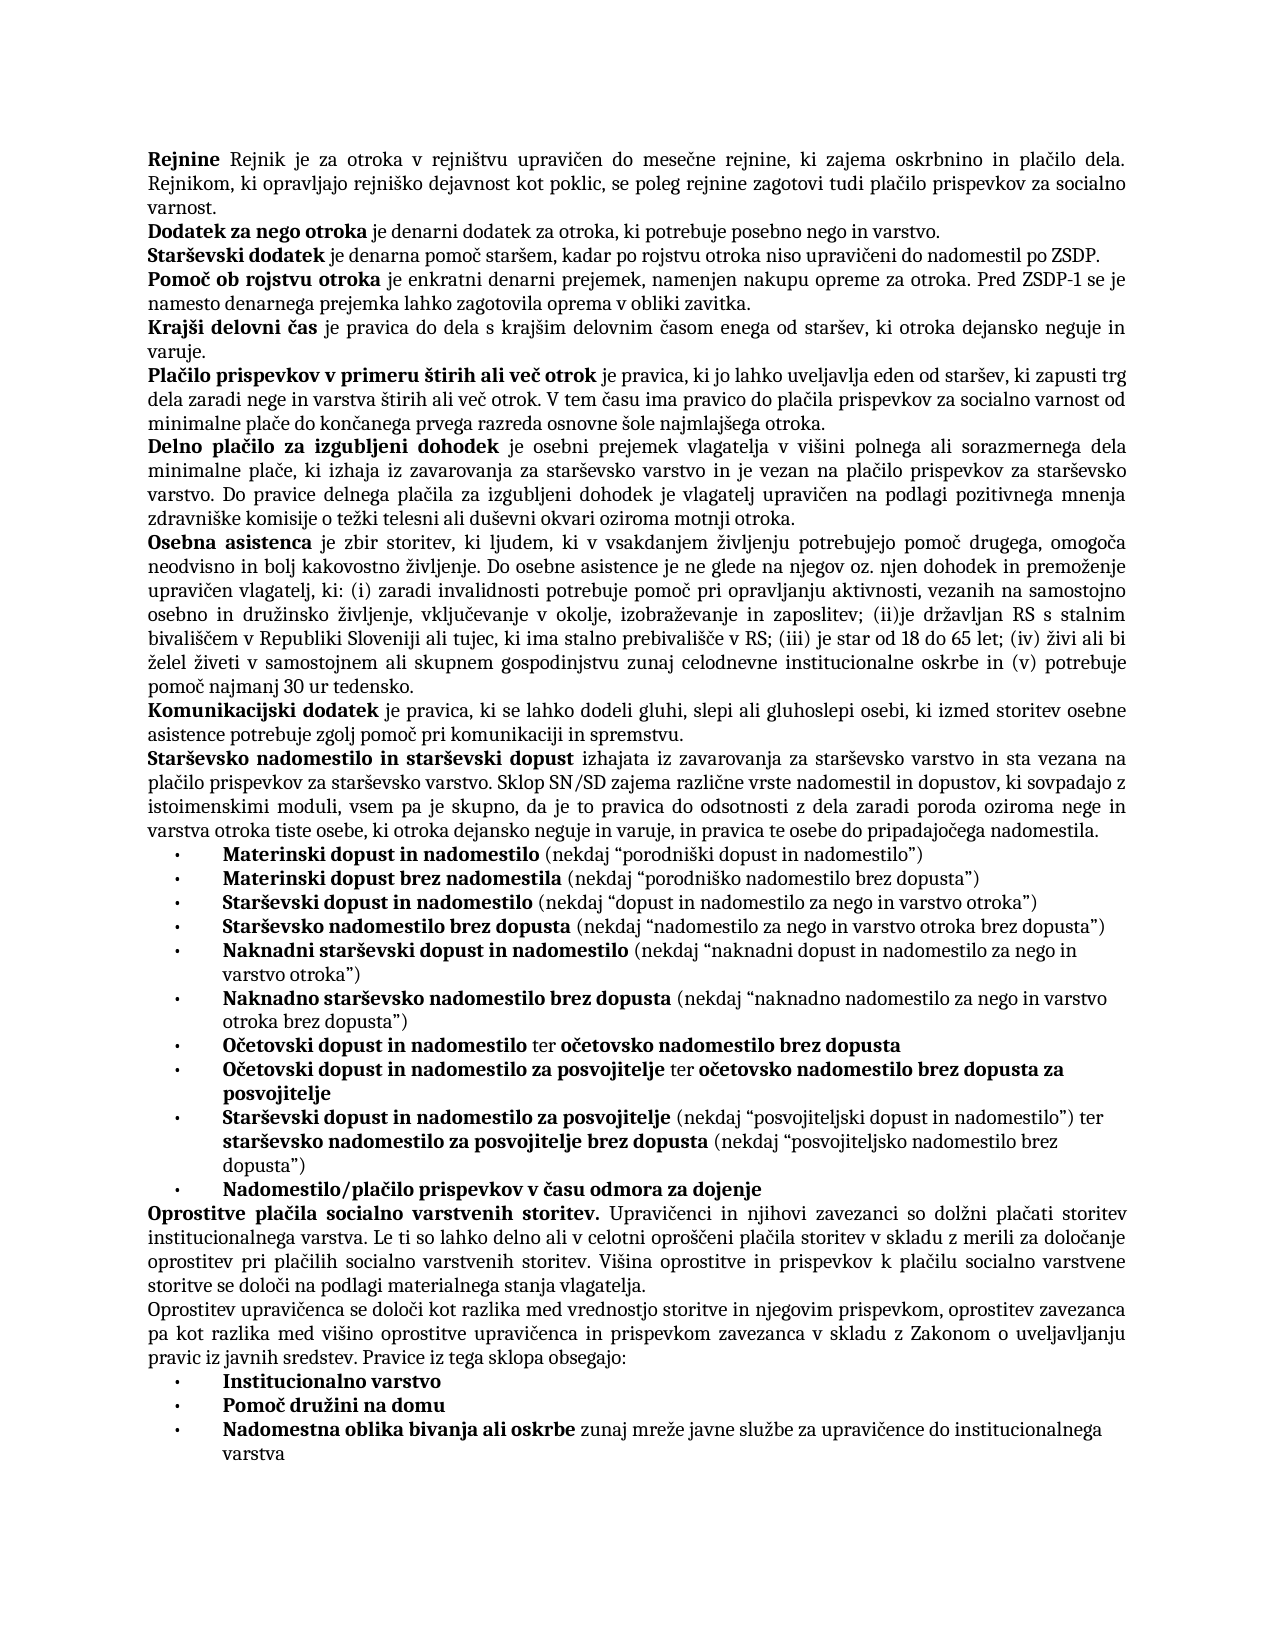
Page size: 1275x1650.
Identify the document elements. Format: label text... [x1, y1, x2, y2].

list Pomoč družini na domu [173, 1393, 1127, 1417]
text Pomoč ob rojstvu otroka je enkratni denarni prejemek, namenjen nakupu opreme za otroka. Pred ZSDP-1 se je namesto denarnega prejemka lahko zagotovila oprema v obliki zavitka. [148, 267, 1127, 315]
text Starševski dodatek je denarna pomoč staršem, kadar po rojstvu otroka niso upravičeni do nadomestil po ZSDP. [148, 243, 1127, 267]
list Starševski dopust in nadomestilo (nekdaj “dopust in nadomestilo za nego in varstvo otroka”) [173, 890, 1127, 914]
list Naknadni starševski dopust in nadomestilo (nekdaj “naknadni dopust in nadomestilo za nego in varstvo otroka”) [173, 938, 1127, 986]
list Institucionalno varstvo [173, 1369, 1127, 1393]
text Osebna asistenca je zbir storitev, ki ljudem, ki v vsakdanjem življenju potrebujejo pomoč drugega, omogoča neodvisno in bolj kakovostno življenje. Do osebne asistence je ne glede na njegov oz. njen dohodek in premoženje upravičen vlagatelj, ki: (i) zaradi invalidnosti potrebuje pomoč pri opravljanju aktivnosti, vezanih na samostojno osebno in družinsko življenje, vključevanje v okolje, izobraževanje in zaposlitev; (ii)je državljan RS s stalnim bivališčem v Republiki Sloveniji ali tujec, ki ima stalno prebivališče v RS; (iii) je star od 18 do 65 let; (iv) živi ali bi želel živeti v samostojnem ali skupnem gospodinjstvu zunaj celodnevne institucionalne oskrbe in (v) potrebuje pomoč najmanj 30 ur tedensko. [148, 531, 1127, 699]
list Materinski dopust brez nadomestila (nekdaj “porodniško nadomestilo brez dopusta”) [173, 866, 1127, 890]
list Naknadno starševsko nadomestilo brez dopusta (nekdaj “naknadno nadomestilo za nego in varstvo otroka brez dopusta”) [173, 986, 1127, 1034]
list Materinski dopust in nadomestilo (nekdaj “porodniški dopust in nadomestilo”) [173, 842, 1127, 866]
text Komunikacijski dodatek je pravica, ki se lahko dodeli gluhi, slepi ali gluhoslepi osebi, ki izmed storitev osebne asistence potrebuje zgolj pomoč pri komunikaciji in spremstvu. [148, 699, 1127, 747]
text Delno plačilo za izgubljeni dohodek je osebni prejemek vlagatelja v višini polnega ali sorazmernega dela minimalne plače, ki izhaja iz zavarovanja za starševsko varstvo in je vezan na plačilo prispevkov za starševsko varstvo. Do pravice delnega plačila za izgubljeni dohodek je vlagatelj upravičen na podlagi pozitivnega mnenja zdravniške komisije o težki telesni ali duševni okvari oziroma motnji otroka. [148, 435, 1127, 531]
text Plačilo prispevkov v primeru štirih ali več otrok je pravica, ki jo lahko uveljavlja eden od staršev, ki zapusti trg dela zaradi nege in varstva štirih ali več otrok. V tem času ima pravico do plačila prispevkov za socialno varnost od minimalne plače do končanega prvega razreda osnovne šole najmlajšega otroka. [148, 363, 1127, 435]
list Nadomestilo/plačilo prispevkov v času odmora za dojenje [173, 1178, 1127, 1202]
list Očetovski dopust in nadomestilo ter očetovsko nadomestilo brez dopusta [173, 1034, 1127, 1058]
text Starševsko nadomestilo in starševski dopust izhajata iz zavarovanja za starševsko varstvo in sta vezana na plačilo prispevkov za starševsko varstvo. Sklop SN/SD zajema različne vrste nadomestil in dopustov, ki sovpadajo z istoimenskimi moduli, vsem pa je skupno, da je to pravica do odsotnosti z dela zaradi poroda oziroma nege in varstva otroka tiste osebe, ki otroka dejansko neguje in varuje, in pravica te osebe do pripadajočega nadomestila. [148, 747, 1127, 842]
text Rejnine Rejnik je za otroka v rejništvu upravičen do mesečne rejnine, ki zajema oskrbnino in plačilo dela. Rejnikom, ki opravljajo rejniško dejavnost kot poklic, se poleg rejnine zagotovi tudi plačilo prispevkov za socialno varnost. [148, 148, 1127, 219]
list Starševsko nadomestilo brez dopusta (nekdaj “nadomestilo za nego in varstvo otroka brez dopusta”) [173, 914, 1127, 938]
text Oprostitve plačila socialno varstvenih storitev. Upravičenci in njihovi zavezanci so dolžni plačati storitev institucionalnega varstva. Le ti so lahko delno ali v celotni oproščeni plačila storitev v skladu z merili za določanje oprostitev pri plačilih socialno varstvenih storitev. Višina oprostitve in prispevkov k plačilu socialno varstvene storitve se določi na podlagi materialnega stanja vlagatelja. [148, 1202, 1127, 1298]
text Oprostitev upravičenca se določi kot razlika med vrednostjo storitve in njegovim prispevkom, oprostitev zavezanca pa kot razlika med višino oprostitve upravičenca in prispevkom zavezanca v skladu z Zakonom o uveljavljanju pravic iz javnih sredstev. Pravice iz tega sklopa obsegajo: [148, 1298, 1127, 1369]
text Krajši delovni čas je pravica do dela s krajšim delovnim časom enega od staršev, ki otroka dejansko neguje in varuje. [148, 315, 1127, 363]
text Dodatek za nego otroka je denarni dodatek za otroka, ki potrebuje posebno nego in varstvo. [148, 219, 1127, 243]
list Starševski dopust in nadomestilo za posvojitelje (nekdaj “posvojiteljski dopust in nadomestilo”) ter starševsko nadomestilo za posvojitelje brez dopusta (nekdaj “posvojiteljsko nadomestilo brez dopusta”) [173, 1106, 1127, 1178]
list Nadomestna oblika bivanja ali oskrbe zunaj mreže javne službe za upravičence do institucionalnega varstva [173, 1417, 1127, 1465]
list Očetovski dopust in nadomestilo za posvojitelje ter očetovsko nadomestilo brez dopusta za posvojitelje [173, 1058, 1127, 1106]
